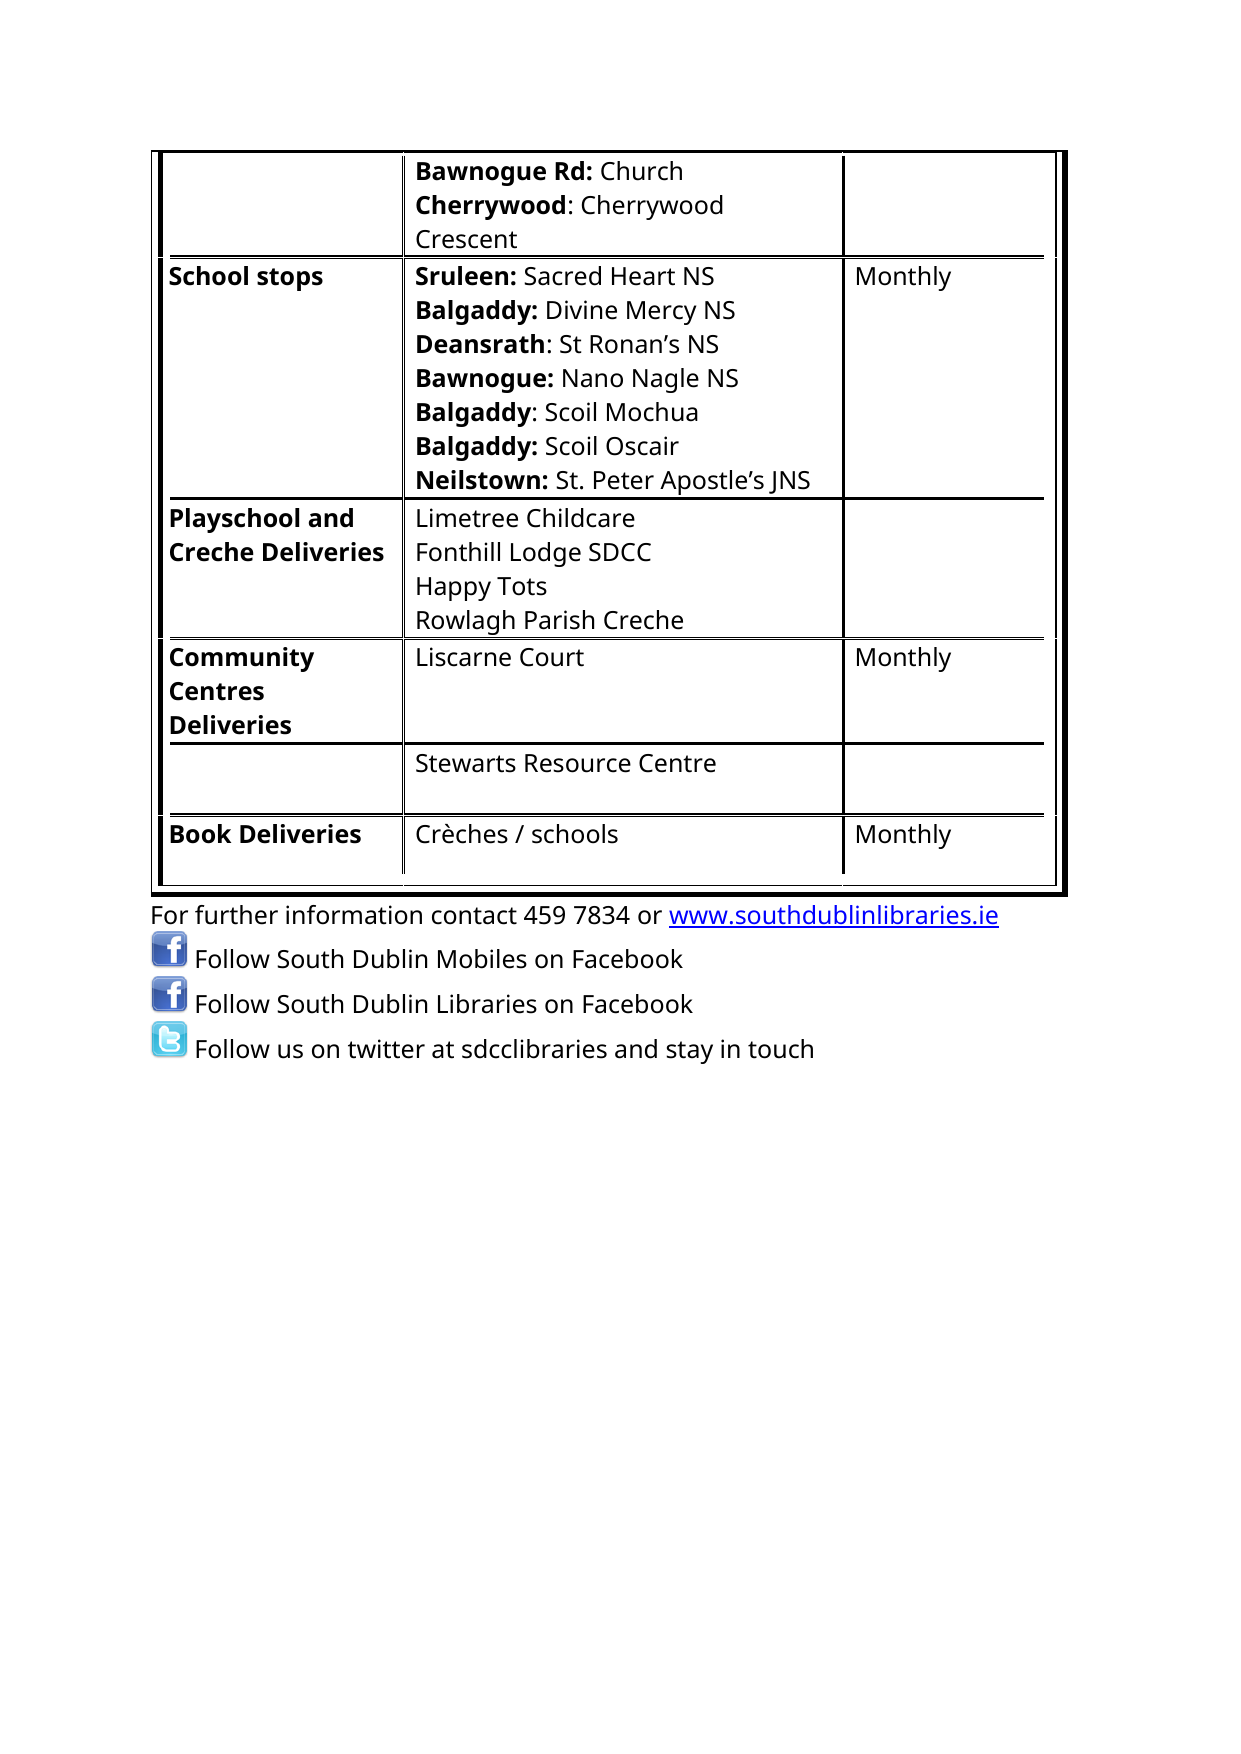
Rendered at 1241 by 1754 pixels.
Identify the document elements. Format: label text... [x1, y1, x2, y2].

table_cell Limetree Childcare Fonthill Lodge SDCC Happy Tots Rowlagh Parish Creche [405, 500, 842, 637]
table_cell Crèches / schools [404, 817, 843, 885]
picture [150, 1021, 188, 1059]
table_cell [163, 742, 402, 813]
table_cell Monthly [845, 255, 1056, 497]
table_cell [845, 742, 1055, 813]
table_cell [163, 153, 403, 255]
text Follow Mobiles on Facebook [150, 931, 1090, 976]
table_cell Liscarne Court [405, 640, 842, 742]
table_cell [1057, 742, 1061, 813]
text Follow us on twitter at sdcclibraries and stay in touch [150, 1021, 1090, 1066]
table_cell [845, 497, 1055, 637]
text For further information contact 459 7834 or www.southdublinlibraries.ie [150, 897, 1090, 931]
table_cell Sruleen: Sacred Heart NS Balgaddy: Divine Mercy NS Deansrath: St Ronan’s NS Bawnogue: Nano Nagle NS Balgaddy: Scoil Mochua Balgaddy: Scoil Oscair Neilstown: St. Peter Apostle’s JNS [405, 259, 842, 497]
picture [150, 931, 188, 969]
table_cell Book Deliveries [163, 813, 403, 885]
table_cell [1057, 497, 1061, 637]
table_cell Stewarts Resource Centre [405, 745, 842, 813]
table_cell Playschool and Creche Deliveries [163, 497, 402, 637]
table_cell Community Centres Deliveries [157, 637, 403, 742]
picture [150, 976, 188, 1014]
table_cell Monthly [843, 637, 1061, 742]
table_cell Weekly [843, 153, 1055, 255]
table_cell School stops [163, 255, 402, 497]
text Follow Libraries on Facebook [150, 976, 1090, 1021]
table_cell Monthly [843, 813, 1056, 885]
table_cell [404, 152, 843, 255]
